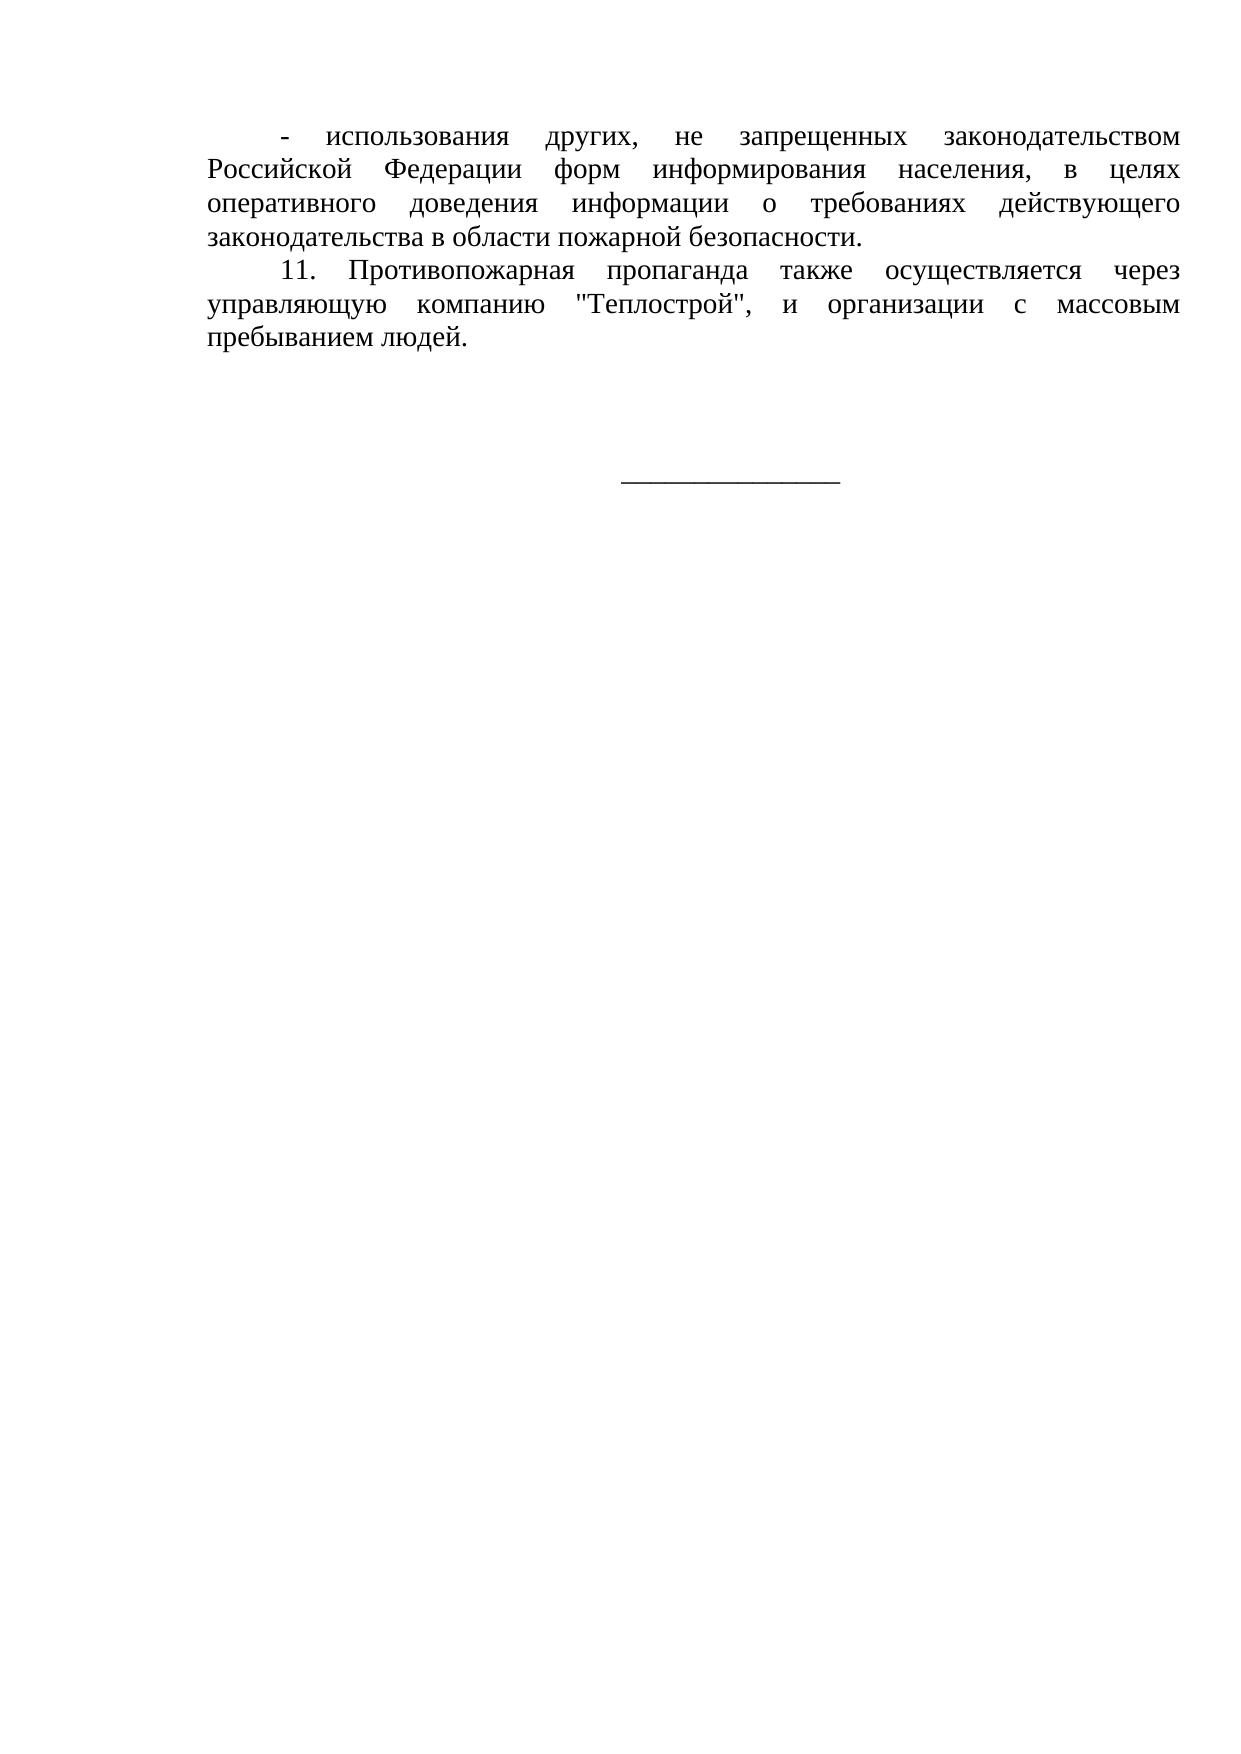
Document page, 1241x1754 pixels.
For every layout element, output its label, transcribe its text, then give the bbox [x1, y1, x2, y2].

list 11. Противопожарная пропаганда также осуществляется через управляющую компанию "Теплострой", и организации с массовым пребыванием людей. [207, 252, 1181, 353]
list - использования других, не запрещенных законодательством Российской Федерации форм информирования населения, в целях оперативного доведения информации о требованиях действующего законодательства в области пожарной безопасности. [207, 118, 1181, 252]
list _______________ [207, 453, 1181, 487]
